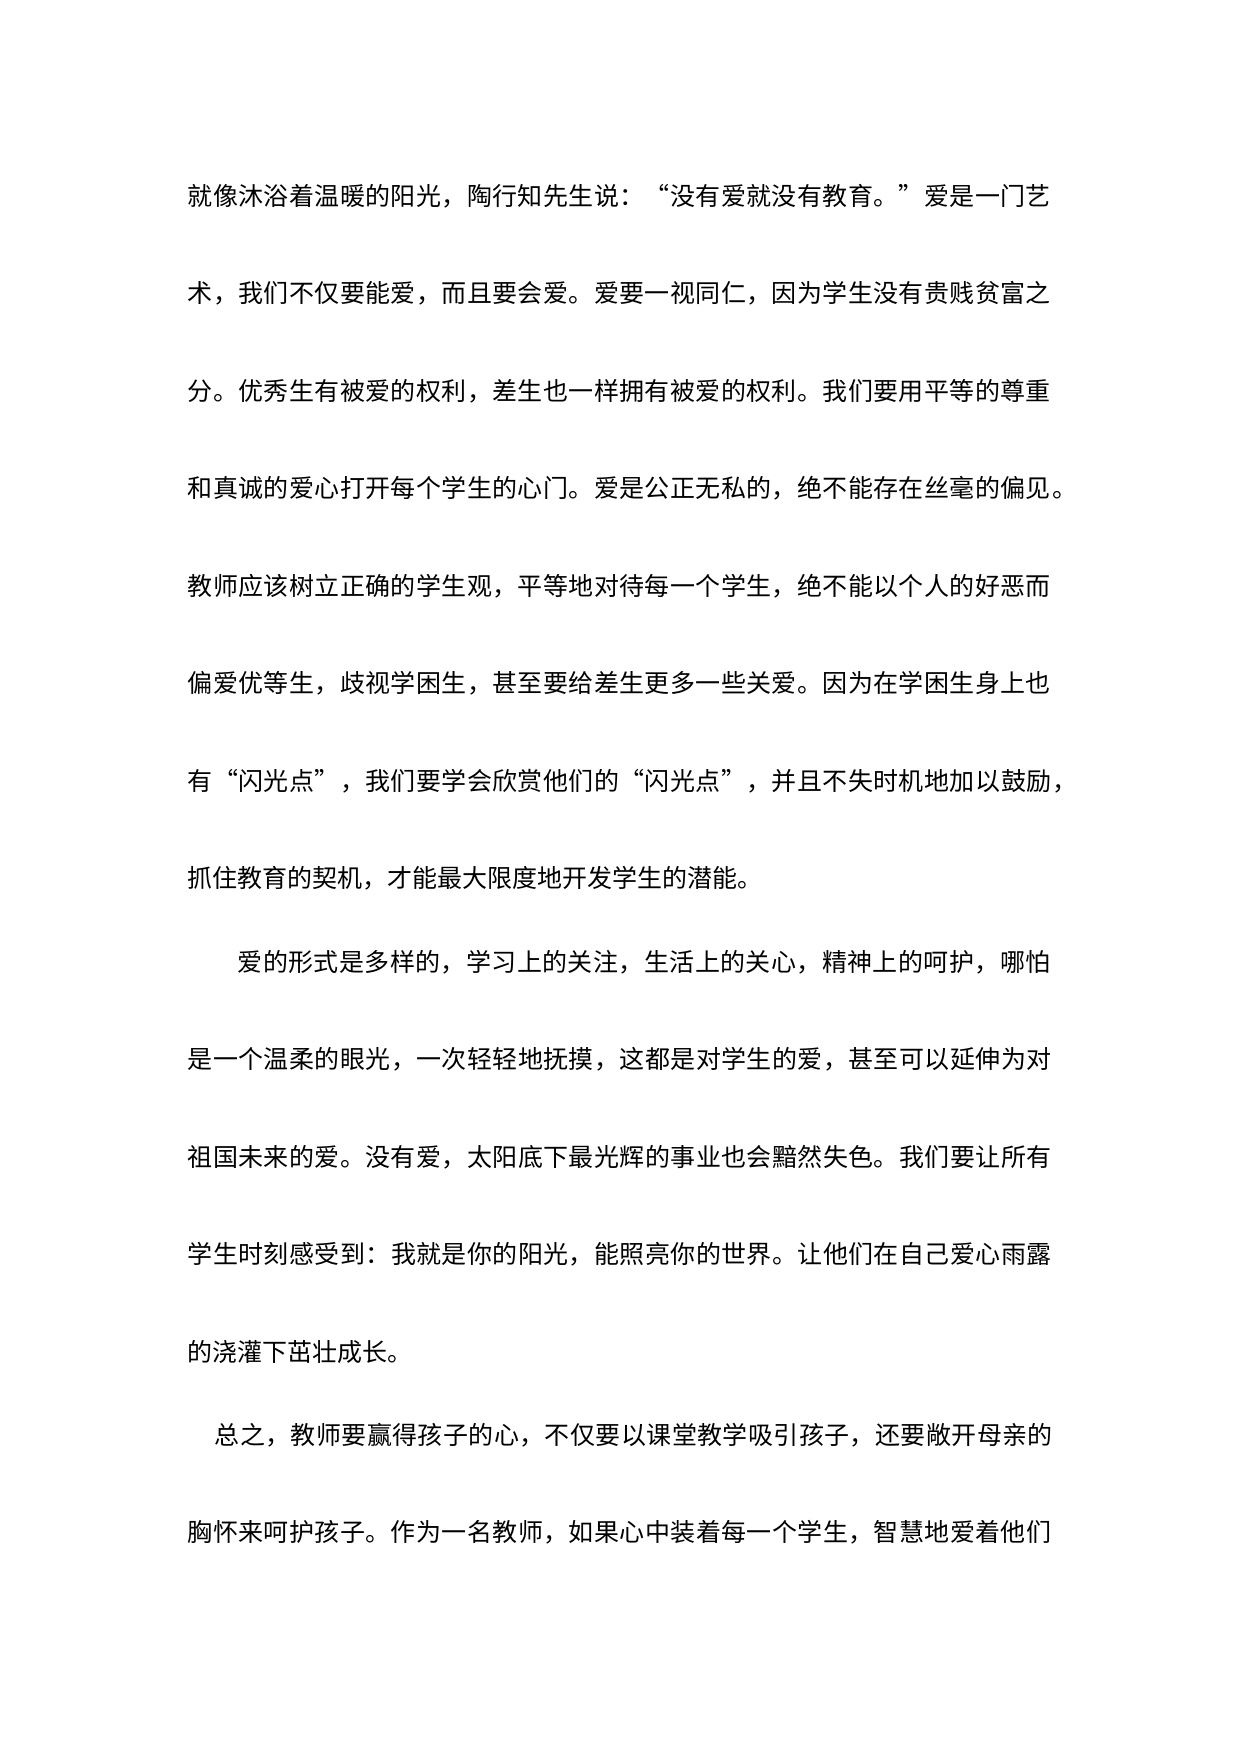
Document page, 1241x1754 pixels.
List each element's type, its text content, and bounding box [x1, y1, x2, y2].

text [187, 1401, 1053, 1563]
text 爱的形式是多样的，学习上的关注，生活上的关心，精神上的呵护，哪怕是一个温柔的眼光，一次轻轻地抚摸，这都是对学生的爱，甚至可以延伸为对祖国未来的爱。没有爱，太阳底下最光辉的事业也会黯然失色。我们要让所有学生时刻感受到：我就是你的阳光，能照亮你的世界。让他们在自己爱心雨露的浇灌下茁壮成长。 [187, 928, 1053, 1383]
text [187, 162, 1053, 909]
